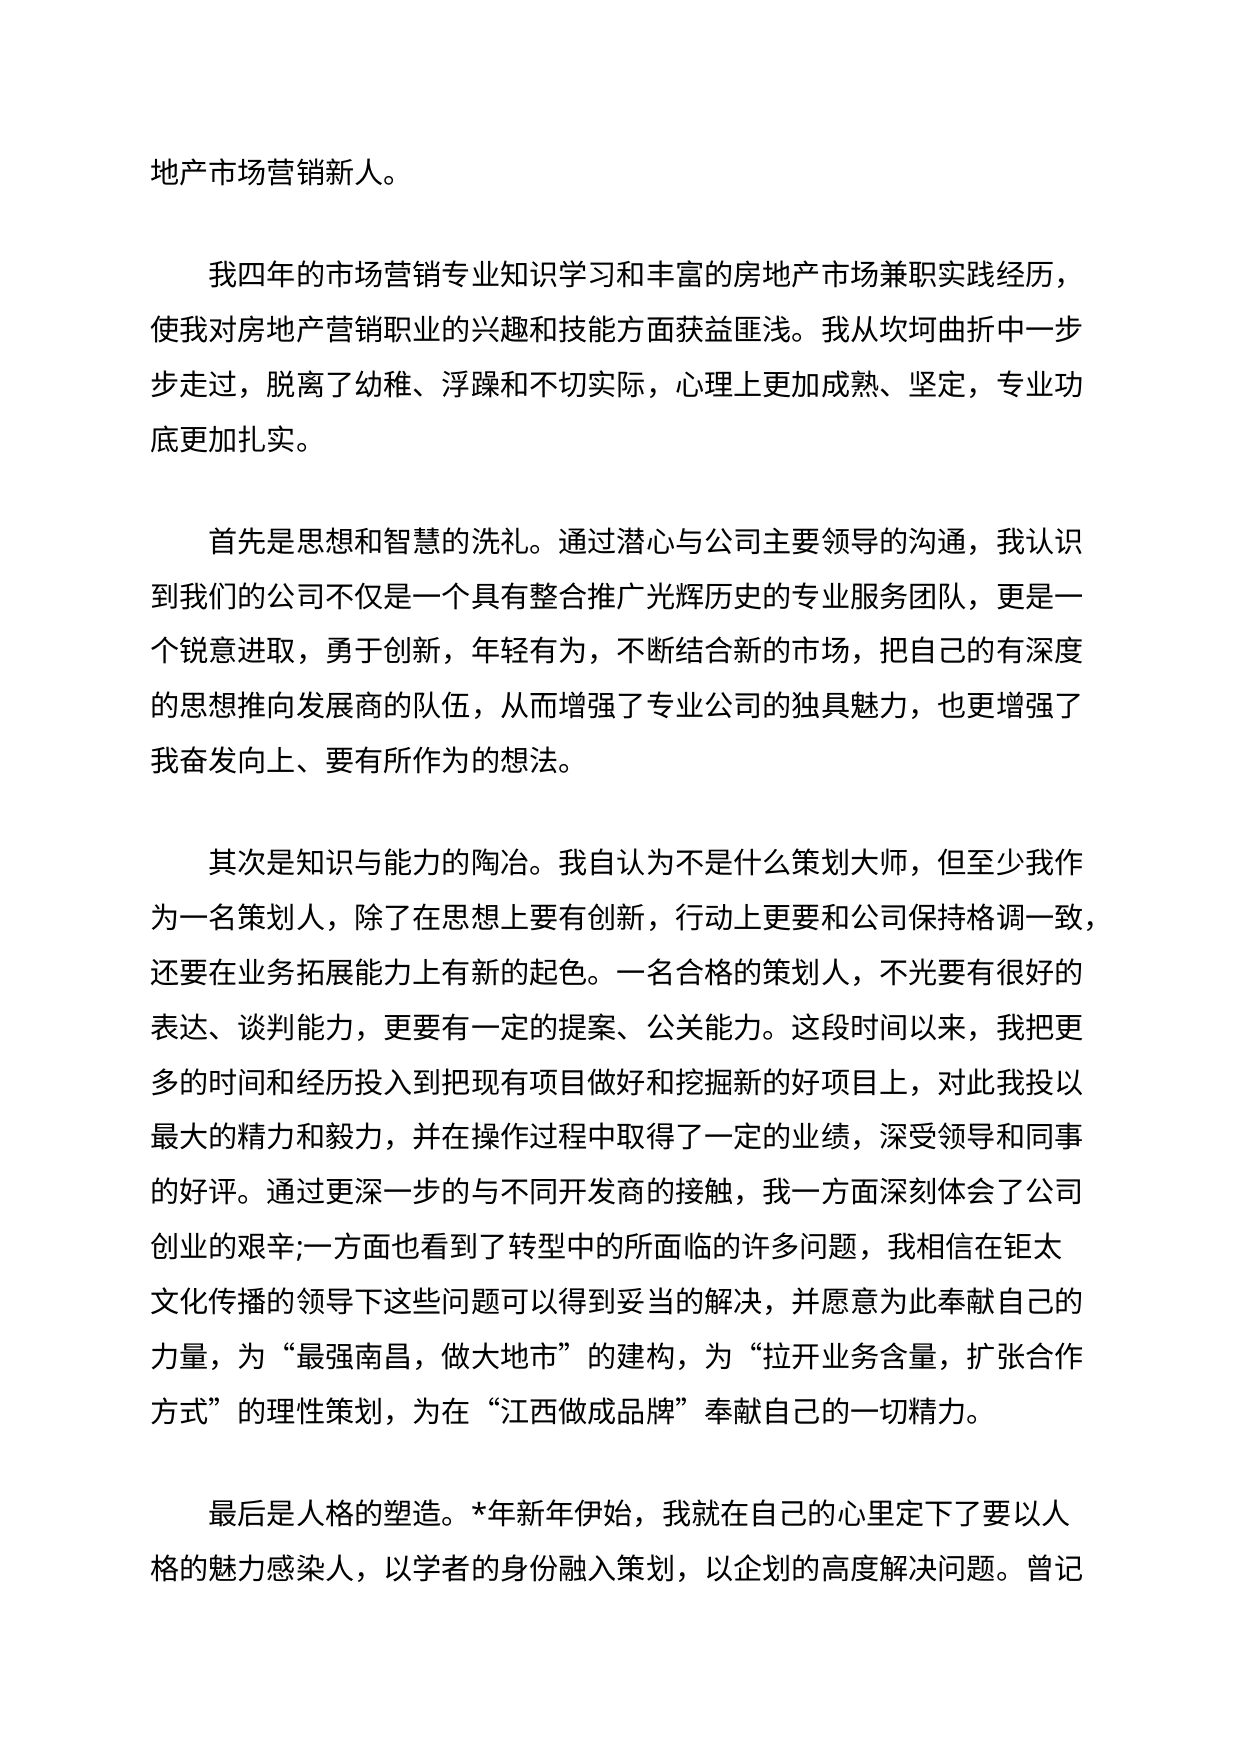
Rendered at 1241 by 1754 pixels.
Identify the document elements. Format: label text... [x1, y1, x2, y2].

text 首先是思想和智慧的洗礼。通过潜心与公司主要领导的沟通，我认识到我们的公司不仅是一个具有整合推广光辉历史的专业服务团队，更是一个锐意进取，勇于创新，年轻有为，不断结合新的市场，把自己的有深度的思想推向发展商的队伍，从而增强了专业公司的独具魅力，也更增强了我奋发向上、要有所作为的想法。 [150, 518, 1090, 780]
text 我四年的市场营销专业知识学习和丰富的房地产市场兼职实践经历，使我对房地产营销职业的兴趣和技能方面获益匪浅。我从坎坷曲折中一步步走过，脱离了幼稚、浮躁和不切实际，心理上更加成熟、坚定，专业功底更加扎实。 [150, 252, 1090, 459]
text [150, 1490, 1090, 1588]
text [150, 150, 1090, 192]
text 其次是知识与能力的陶冶。我自认为不是什么策划大师，但至少我作为一名策划人，除了在思想上要有创新，行动上更要和公司保持格调一致，还要在业务拓展能力上有新的起色。一名合格的策划人，不光要有很好的表达、谈判能力，更要有一定的提案、公关能力。这段时间以来，我把更多的时间和经历投入到把现有项目做好和挖掘新的好项目上，对此我投以最大的精力和毅力，并在操作过程中取得了一定的业绩，深受领导和同事的好评。通过更深一步的与不同开发商的接触，我一方面深刻体会了公司创业的艰辛;一方面也看到了转型中的所面临的许多问题，我相信在钜太文化传播的领导下这些问题可以得到妥当的解决，并愿意为此奉献自己的力量，为“最强南昌，做大地市”的建构，为“拉开业务含量，扩张合作方式”的理性策划，为在“江西做成品牌”奉献自己的一切精力。 [150, 839, 1090, 1431]
